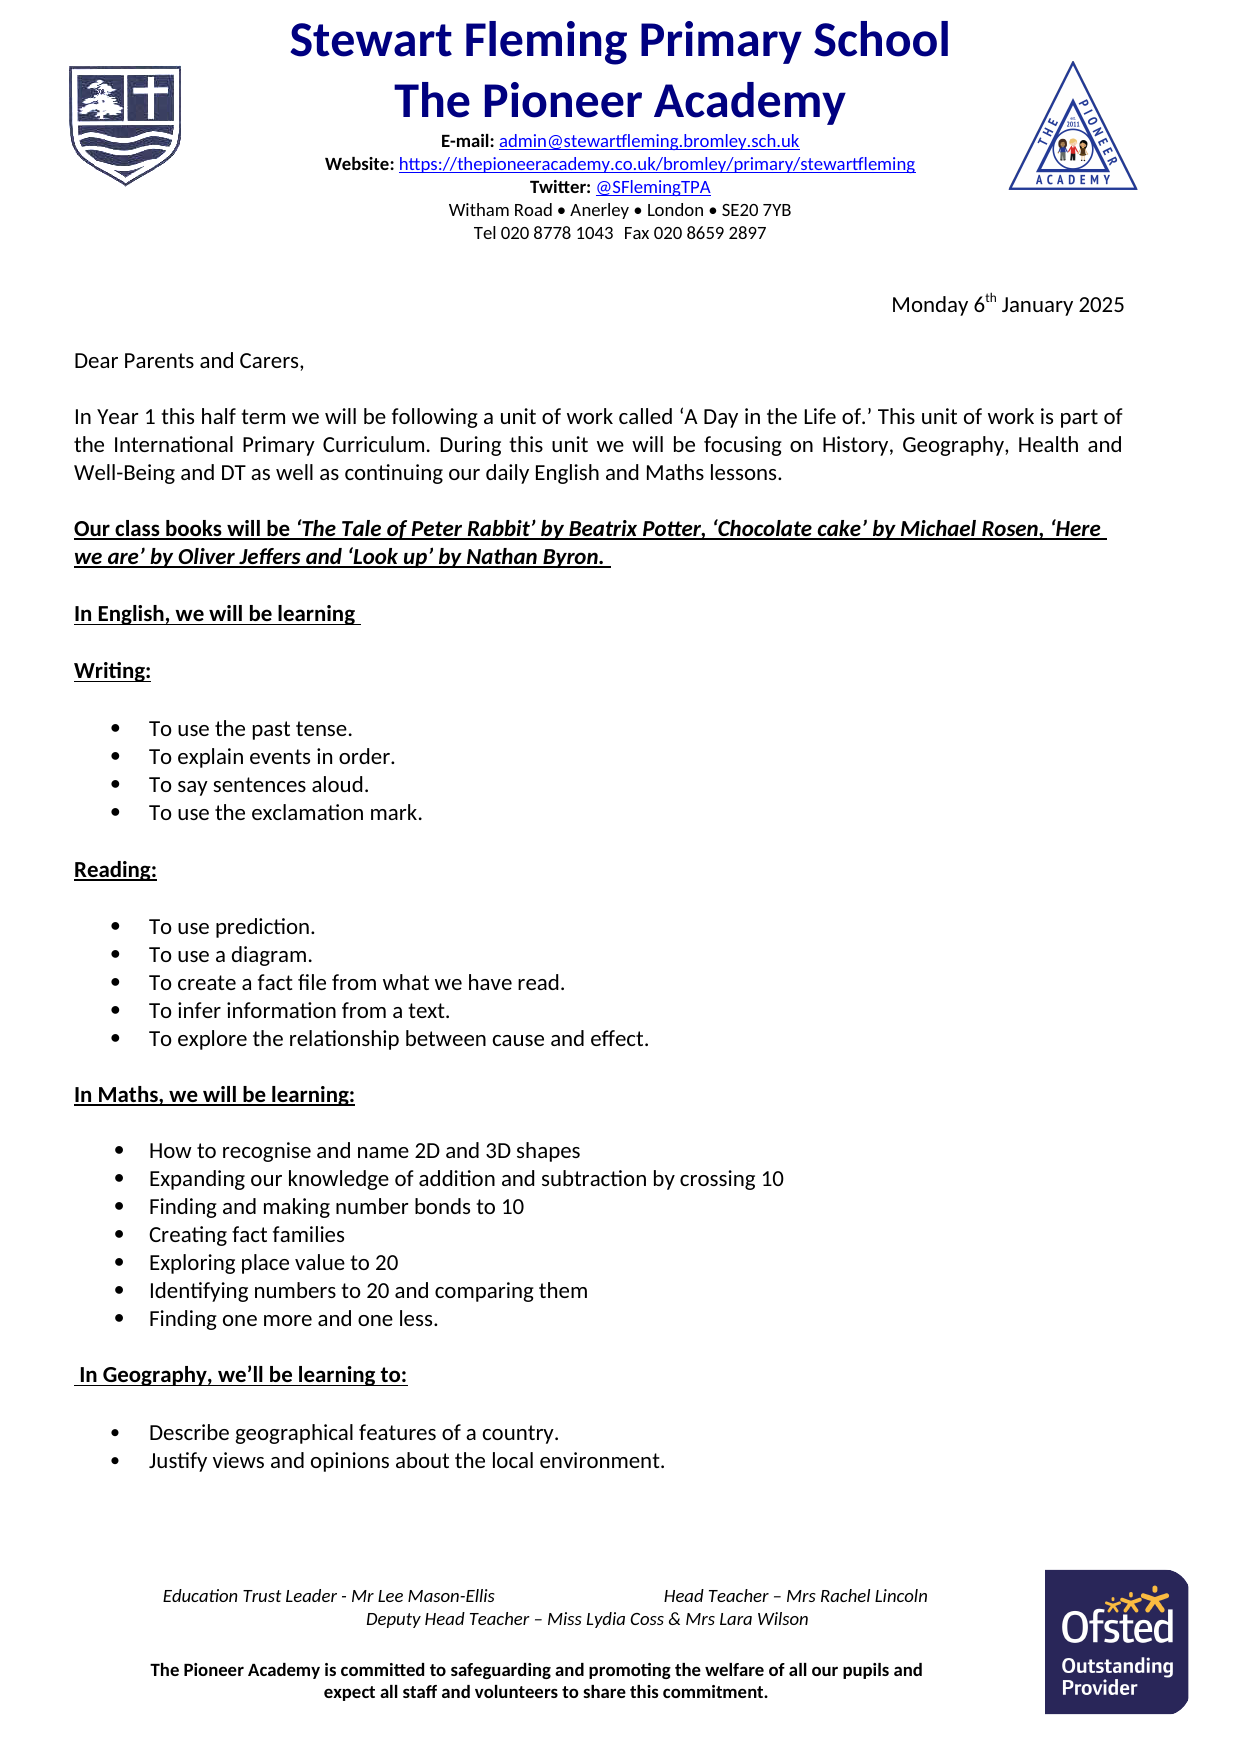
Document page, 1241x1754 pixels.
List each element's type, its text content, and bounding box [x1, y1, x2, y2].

picture [1044, 1569, 1189, 1714]
text Our class books will be ‘The Tale of Peter Rabbit’ by Beatrix Potter, ‘Chocolate cake’ by Michael Rosen, ‘Here we are’ by Oliver Jeffers and ‘Look up’ by Nathan Byron. [74, 514, 1125, 570]
text In Year 1 this half term we will be following a unit of work called ‘A Day in the Life of.’ This unit of work is part of the International Primary Curriculum. During this unit we will be focusing on History, Geography, Health and Well-Being and DT as well as continuing our daily English and Maths lessons. [74, 402, 1125, 486]
list Justify views and opinions about the local environment. [111, 1446, 1125, 1474]
text Reading: [74, 855, 1125, 883]
list In Maths, we will be learning: [74, 1080, 1125, 1108]
list Creating fact families [115, 1221, 1125, 1248]
text Writing: [74, 657, 1125, 685]
list To explore the relationship between cause and effect. [111, 1024, 1125, 1052]
text Dear Parents and Carers, [74, 346, 1125, 374]
list To use prediction. [111, 912, 1125, 940]
list To explain events in order. [111, 742, 1125, 770]
list To use the past tense. [111, 714, 1125, 742]
list To use a diagram. [111, 940, 1125, 968]
picture [1008, 61, 1138, 190]
list Finding one more and one less. [115, 1304, 1125, 1333]
list Describe geographical features of a country. [111, 1418, 1125, 1446]
text In Geography, we’ll be learning to: [74, 1361, 1125, 1389]
list To create a fact file from what we have read. [111, 968, 1125, 996]
list Finding and making number bonds to 10 [115, 1192, 1125, 1221]
list Identifying numbers to 20 and comparing them [115, 1277, 1125, 1304]
list Exploring place value to 20 [115, 1248, 1125, 1277]
list To use the exclamation mark. [111, 798, 1125, 826]
text Monday 6th January 2025 [74, 290, 1125, 318]
list To say sentences aloud. [111, 770, 1125, 798]
list To infer information from a text. [111, 996, 1125, 1024]
list Expanding our knowledge of addition and subtraction by crossing 10 [115, 1164, 1125, 1192]
text In English, we will be learning [74, 599, 1125, 627]
list How to recognise and name 2D and 3D shapes [115, 1136, 1125, 1164]
